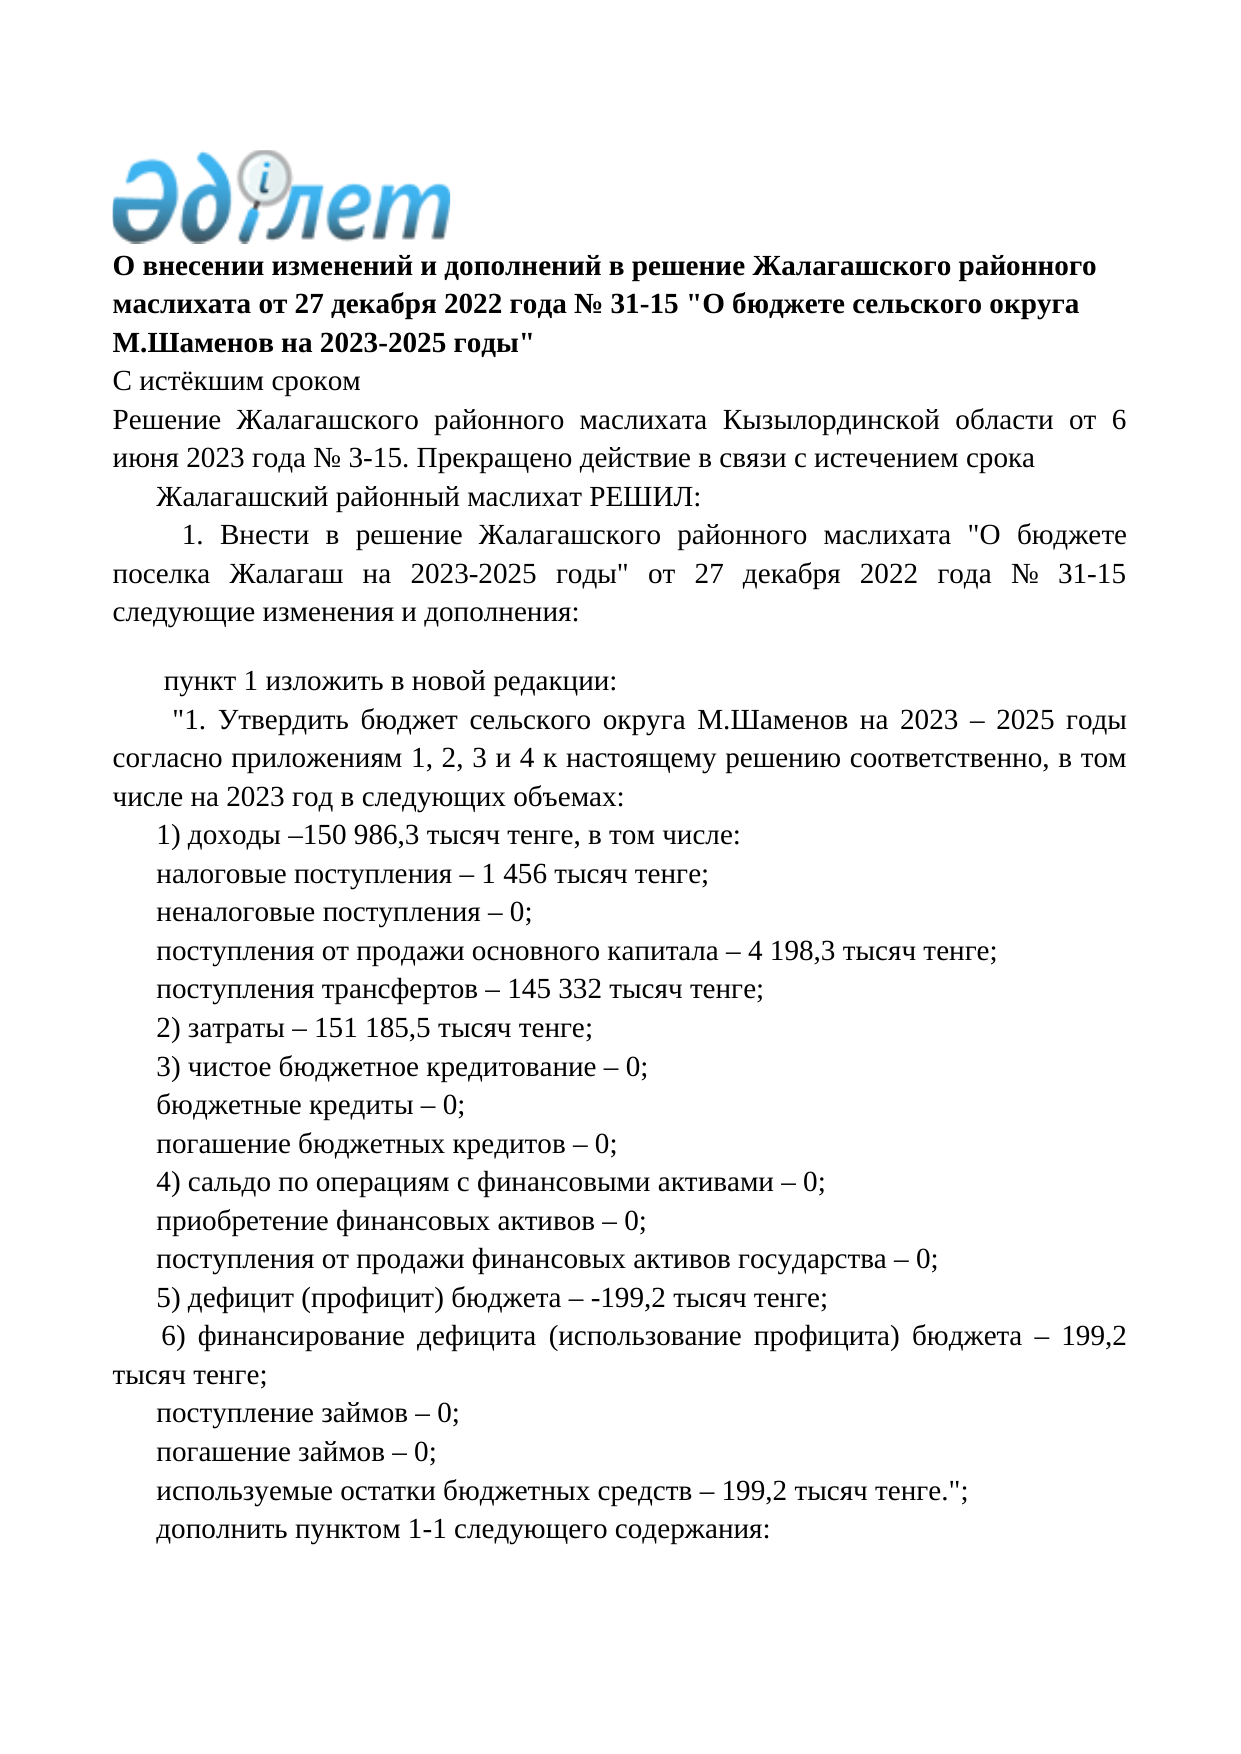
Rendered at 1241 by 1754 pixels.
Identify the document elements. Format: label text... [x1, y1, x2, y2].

text поступление займов – 0; [112, 1396, 1128, 1429]
text 3) чистое бюджетное кредитование – 0; [112, 1049, 1128, 1082]
text С истёкшим сроком [112, 363, 1128, 397]
text налоговые поступления – 1 456 тысяч тенге; [112, 856, 1128, 889]
text погашение займов – 0; [112, 1434, 1128, 1468]
text Жалагашский районный маслихат РЕШИЛ: [112, 479, 1128, 512]
text "1. Утвердить бюджет сельского округа М.Шаменов на 2023 – 2025 годы согласно приложениям 1, 2, 3 и 4 к настоящему решению соответственно, в том числе на 2023 год в следующих объемах: [112, 702, 1128, 812]
text 4) сальдо по операциям с финансовыми активами – 0; [112, 1164, 1128, 1198]
text 2) затраты – 151 185,5 тысяч тенге; [112, 1010, 1128, 1044]
text 5) дефицит (профицит) бюджета – -199,2 тысяч тенге; [112, 1280, 1128, 1313]
picture [112, 150, 451, 244]
text 1) доходы –150 986,3 тысяч тенге, в том числе: [112, 817, 1128, 851]
text поступления от продажи финансовых активов государства – 0; [112, 1241, 1128, 1275]
text О внесении изменений и дополнений в решение Жалагашского районного маслихата от 27 декабря 2022 года № 31-15 "О бюджете сельского округа М.Шаменов на 2023-2025 годы" [112, 248, 1128, 358]
text 1. Внести в решение Жалагашского районного маслихата "О бюджете поселка Жалагаш на 2023-2025 годы" от 27 декабря 2022 года № 31-15 следующие изменения и дополнения: [112, 517, 1128, 628]
text бюджетные кредиты – 0; [112, 1087, 1128, 1121]
text поступления трансфертов – 145 332 тысяч тенге; [112, 972, 1128, 1005]
text используемые остатки бюджетных средств – 199,2 тысяч тенге."; [112, 1473, 1128, 1506]
text неналоговые поступления – 0; [112, 894, 1128, 928]
text 6) финансирование дефицита (использование профицита) бюджета – 199,2 тысяч тенге; [112, 1318, 1128, 1391]
text пункт 1 изложить в новой редакции: [112, 663, 1128, 697]
text приобретение финансовых активов – 0; [112, 1203, 1128, 1236]
text поступления от продажи основного капитала – 4 198,3 тысяч тенге; [112, 933, 1128, 967]
text дополнить пунктом 1-1 следующего содержания: [112, 1511, 1128, 1545]
text погашение бюджетных кредитов – 0; [112, 1126, 1128, 1159]
text Решение Жалагашского районного маслихата Кызылординской области от 6 июня 2023 года № 3-15. Прекращено действие в связи с истечением срока [112, 402, 1128, 474]
